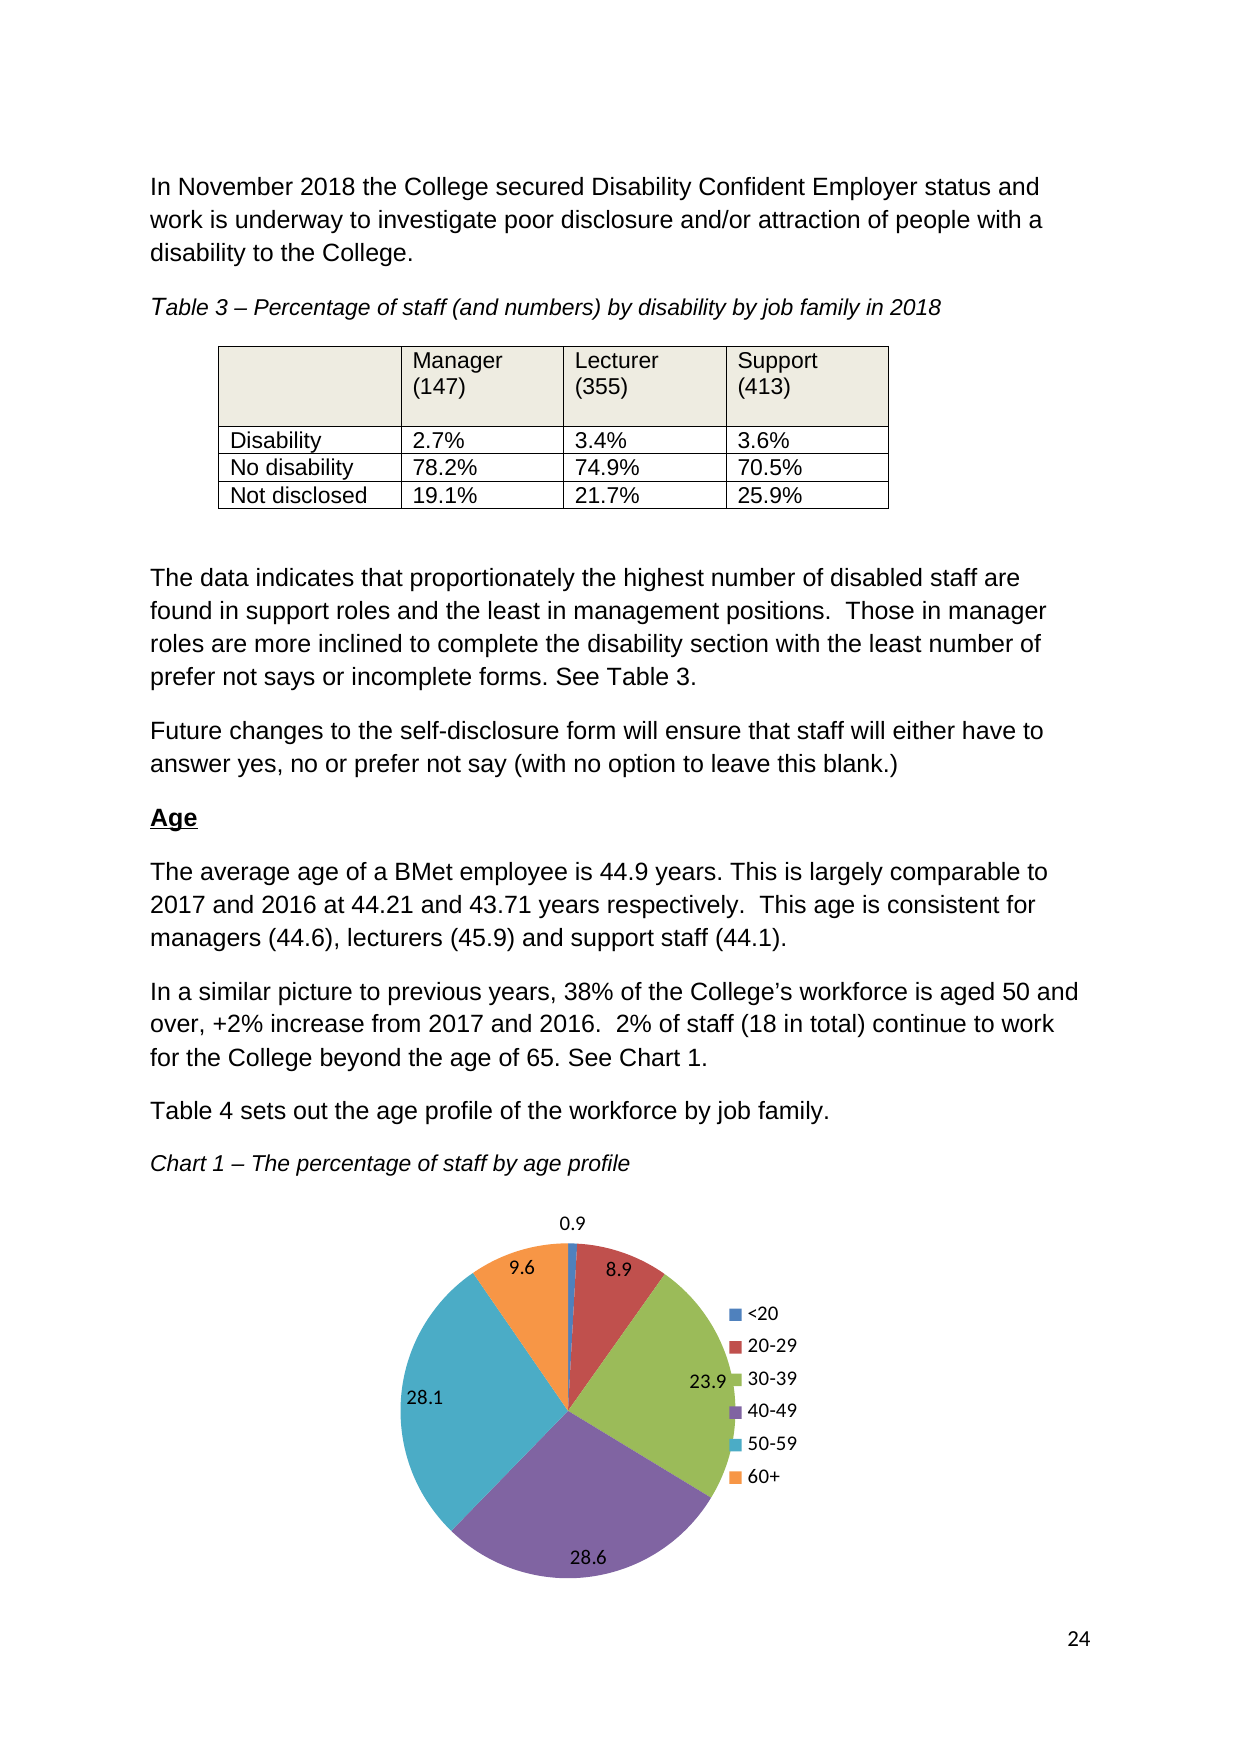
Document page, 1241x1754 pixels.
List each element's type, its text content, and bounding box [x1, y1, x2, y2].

table_header Manager (147) [402, 347, 563, 426]
text The data indicates that proportionately the highest number of disabled staff are found in support roles and the least in management positions. Those in manager roles are more inclined to complete the disability section with the least number of prefer not says or incomplete forms. See Table 3. [150, 563, 1090, 691]
table_cell Disability [219, 427, 401, 453]
table_cell 19.1% [402, 482, 563, 508]
text In November 2018 the College secured Disability Confident Employer status and work is underway to investigate poor disclosure and/or attraction of people with a disability to the College. [150, 172, 1090, 267]
table_cell 21.7% [564, 482, 726, 508]
text Table 4 sets out the age profile of the workforce by job family. [150, 1096, 1090, 1125]
table_cell 2.7% [402, 427, 563, 453]
text Future changes to the self-disclosure form will ensure that staff will either have to answer yes, no or prefer not say (with no option to leave this blank.) [150, 716, 1090, 778]
text Chart 1 – The percentage of staff by age profile [150, 1150, 1090, 1177]
table_cell 25.9% [727, 482, 888, 508]
table_header Lecturer (355) [564, 347, 726, 426]
table_cell No disability [219, 454, 401, 481]
text Table 3 – Percentage of staff (and numbers) by disability by job family in 2018 [150, 292, 1090, 321]
table_cell 3.4% [564, 427, 726, 453]
table_cell Not disclosed [219, 482, 401, 508]
text Age [150, 803, 1090, 831]
table_cell 74.9% [564, 454, 726, 481]
text The average age of a BMet employee is 44.9 years. This is largely comparable to 2017 and 2016 at 44.21 and 43.71 years respectively. This age is consistent for managers (44.6), lecturers (45.9) and support staff (44.1). [150, 857, 1090, 951]
table_cell 70.5% [727, 454, 888, 481]
table_cell 78.2% [402, 454, 563, 481]
text In a similar picture to previous years, 38% of the College’s workforce is aged 50 and over, +2% increase from 2017 and 2016. 2% of staff (18 in total) continue to work for the College beyond the age of 65. See Chart 1. [150, 976, 1090, 1071]
table_cell 3.6% [727, 427, 888, 453]
table_header Support (413) [727, 347, 888, 426]
table_header [219, 347, 401, 426]
